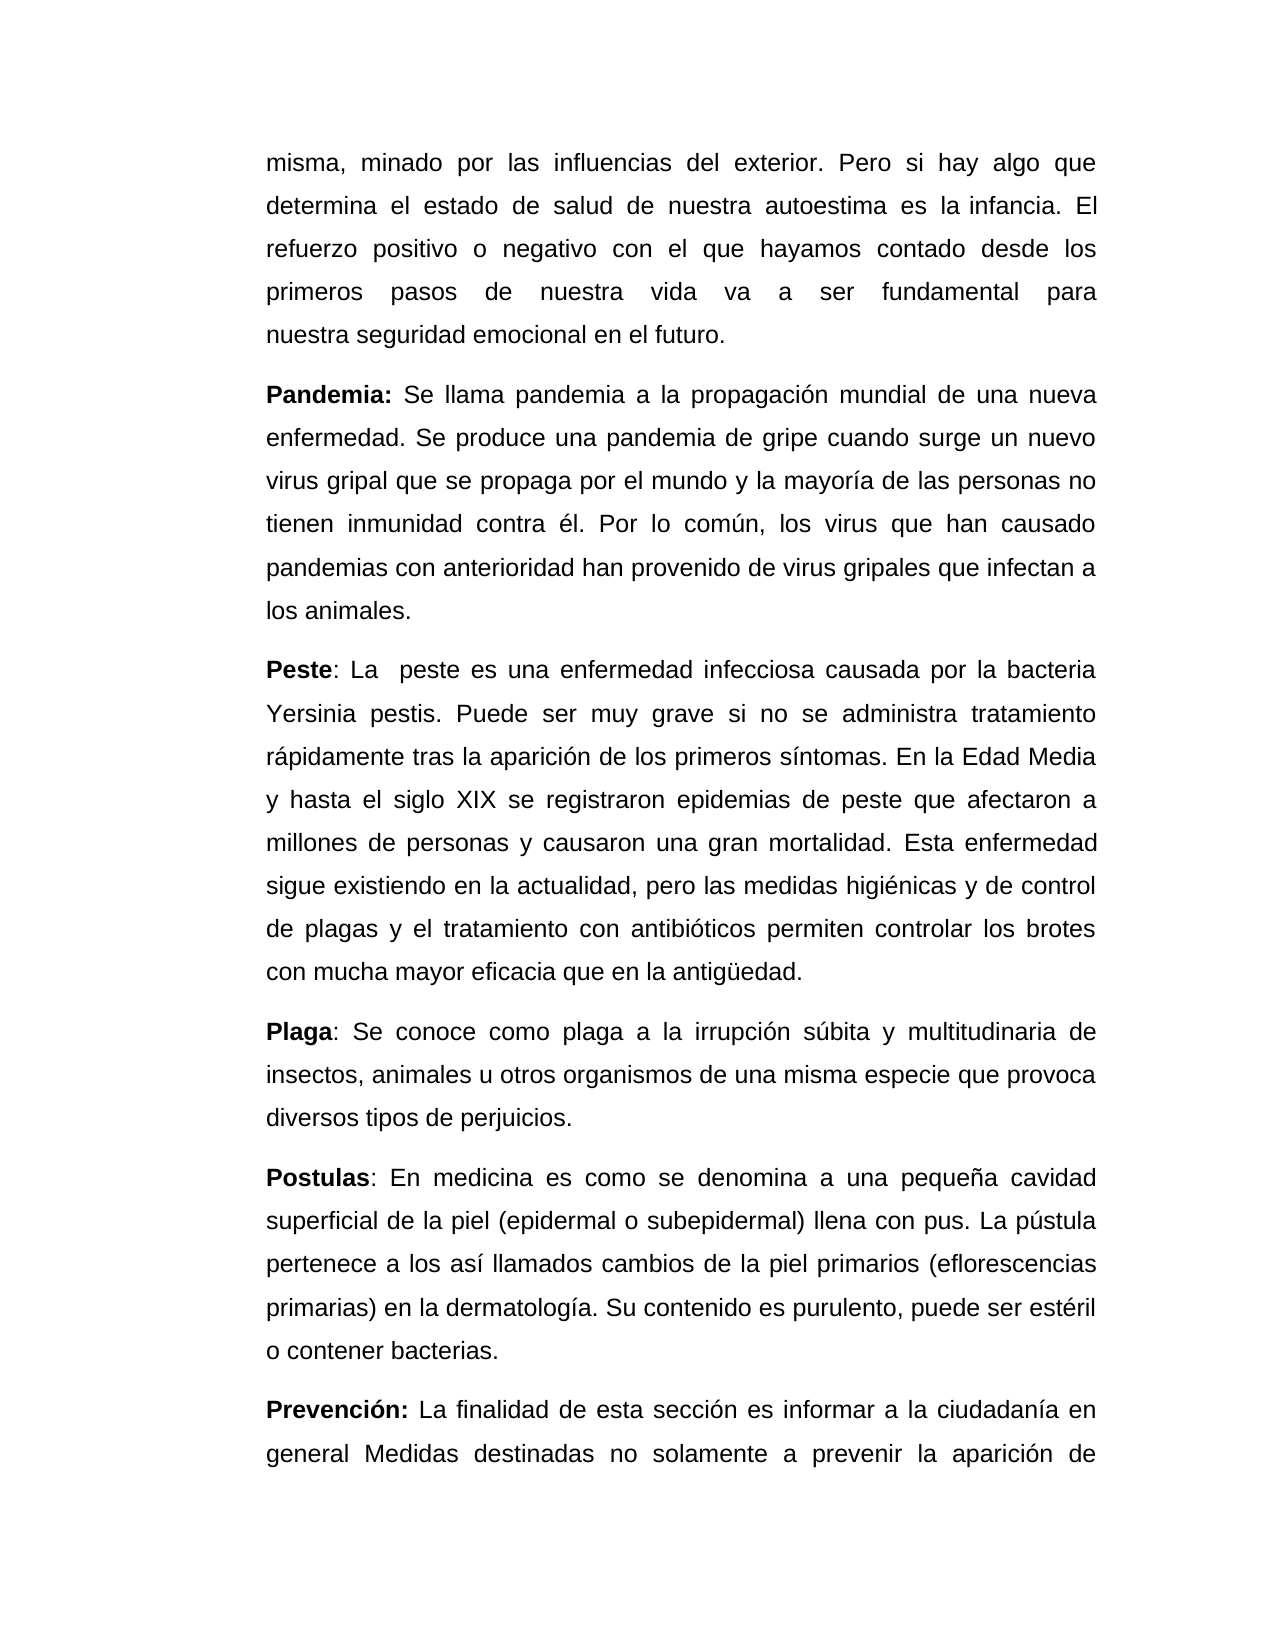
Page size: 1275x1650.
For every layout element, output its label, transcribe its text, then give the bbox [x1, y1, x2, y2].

text Postulas: En medicina es como se denomina a una pequeña cavidad superficial de la piel (epidermal o subepidermal) llena con pus. La pústula pertenece a los así llamados cambios de la piel primarios (eflorescencias primarias) en la dermatología. Su contenido es purulento, puede ser estéril o contener bacterias. [266, 1163, 1098, 1364]
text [266, 148, 1098, 349]
text Peste: La peste es una enfermedad infecciosa causada por la bacteria Yersinia pestis. Puede ser muy grave si no se administra tratamiento rápidamente tras la aparición de los primeros síntomas. En la Edad Media y hasta el siglo XIX se registraron epidemias de peste que afectaron a millones de personas y causaron una gran mortalidad. Esta enfermedad sigue existiendo en la actualidad, pero las medidas higiénicas y de control de plagas y el tratamiento con antibióticos permiten controlar los brotes con mucha mayor eficacia que en la antigüedad. [266, 655, 1098, 986]
text Plaga: Se conoce como plaga a la irrupción súbita y multitudinaria de insectos, animales u otros organismos de una misma especie que provoca diversos tipos de perjuicios. [266, 1017, 1098, 1132]
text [266, 1395, 1098, 1467]
text Pandemia: Se llama pandemia a la propagación mundial de una nueva enfermedad. Se produce una pandemia de gripe cuando surge un nuevo virus gripal que se propaga por el mundo y la mayoría de las personas no tienen inmunidad contra él. Por lo común, los virus que han causado pandemias con anterioridad han provenido de virus gripales que infectan a los animales. [266, 380, 1098, 624]
